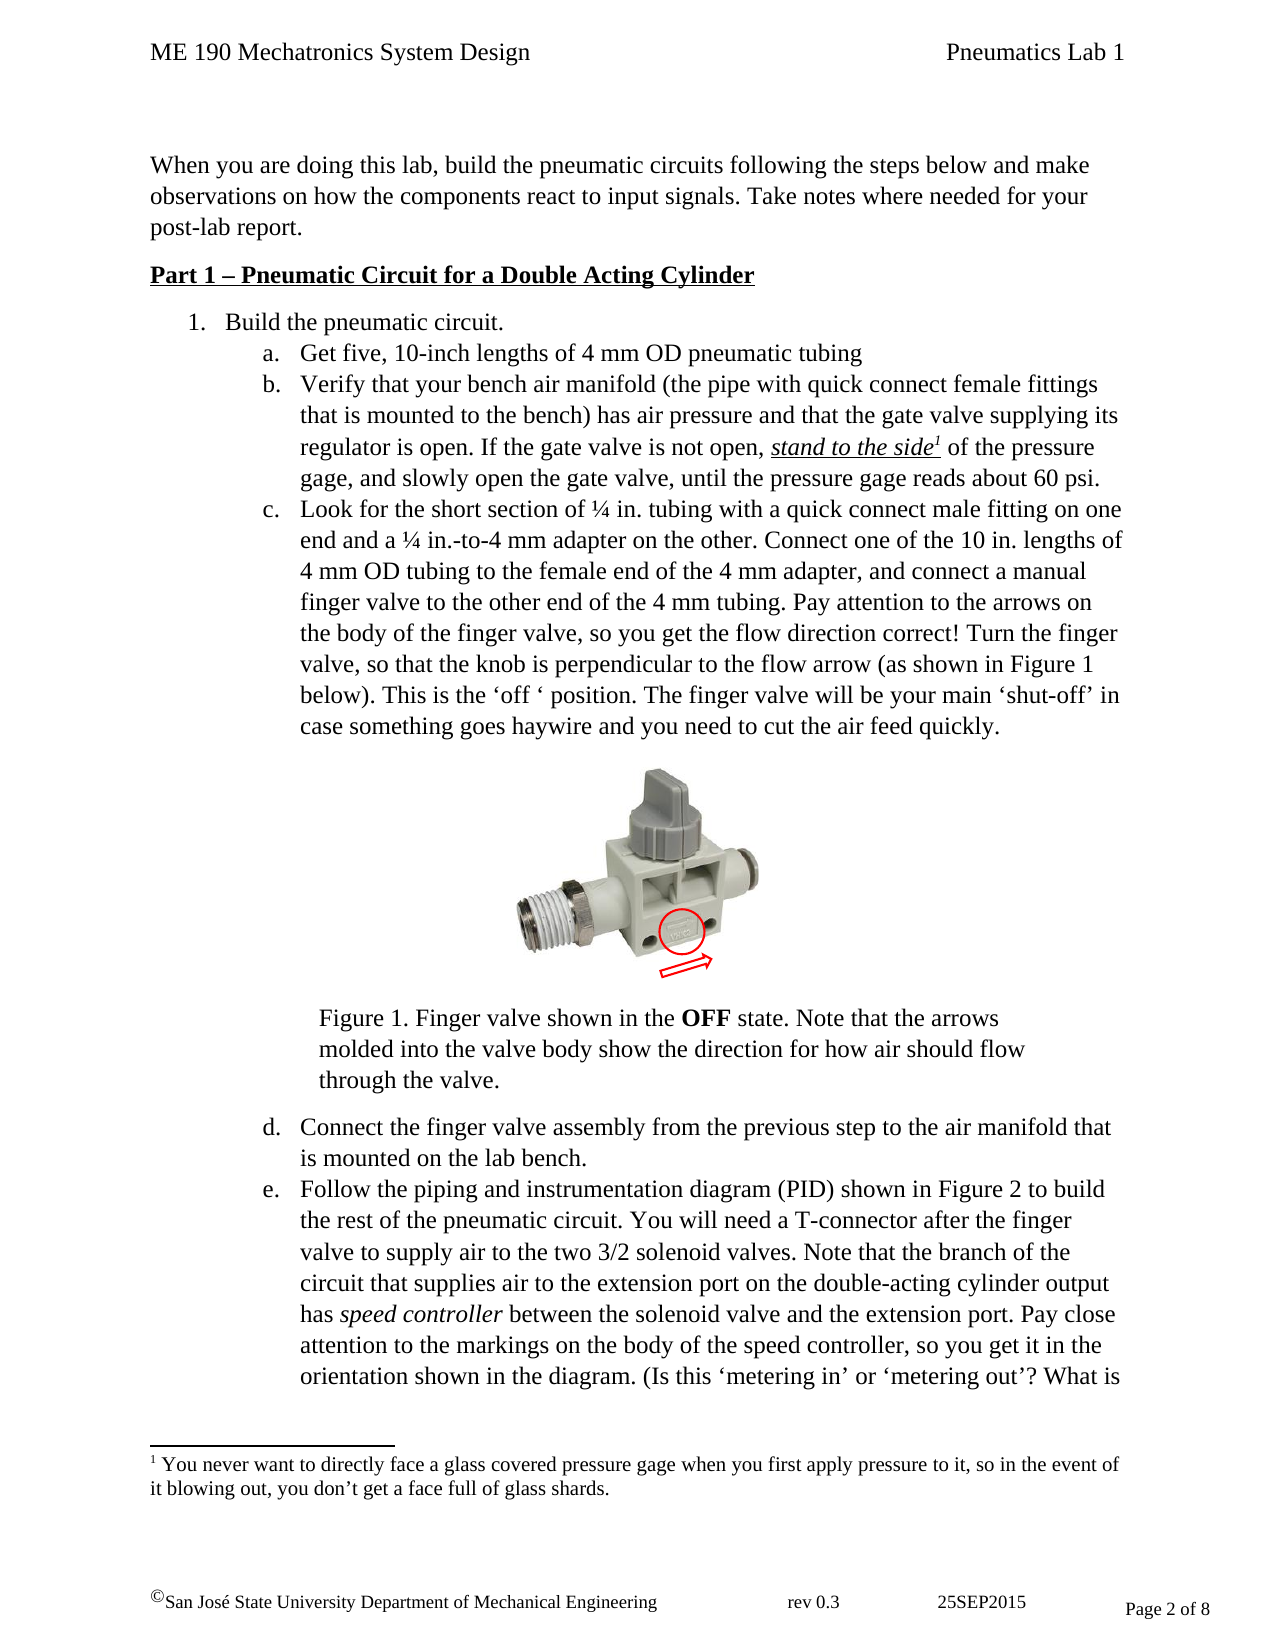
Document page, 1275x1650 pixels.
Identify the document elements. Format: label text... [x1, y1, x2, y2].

list Look for the short section of ¼ in. tubing with a quick connect male fitting on one end and a ¼ in.-to-4 mm adapter on the other. Connect one of the 10 in. lengths of 4 mm OD tubing to the female end of the 4 mm adapter, and connect a manual finger valve to the other end of the 4 mm tubing. Pay attention to the arrows on the body of the finger valve, so you get the flow direction correct! Turn the finger valve, so that the knob is perpendicular to the flow arrow (as shown in Figure 1 below). This is the ‘off ‘ position. The finger valve will be your main ‘shut-off’ in case something goes haywire and you need to cut the air feed quickly. [262, 494, 1125, 740]
list Connect the finger valve assembly from the previous step to the air manifold that is mounted on the lab bench. [262, 1112, 1125, 1172]
text Figure 1. Finger valve shown in the OFF state. Note that the arrows molded into the valve body show the direction for how air should flow through the valve. [319, 1003, 1041, 1093]
text Part 1 – Pneumatic Circuit for a Double Acting Cylinder [150, 260, 1125, 288]
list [262, 1174, 1125, 1389]
list Verify that your bench air manifold (the pipe with quick connect female fittings that is mounted to the bench) has air pressure and that the gate valve supplying its regulator is open. If the gate valve is not open, stand to the side of the pressure gage, and slowly open the gate valve, until the pressure gage reads about 60 psi. [262, 369, 1125, 491]
text When you are doing this lab, build the pneumatic circuits following the steps below and make observations on how the components react to input signals. Take notes where needed for your post-lab report. [150, 150, 1125, 241]
picture [516, 758, 759, 984]
list Build the pneumatic circuit. [187, 307, 1125, 336]
list Get five, 10-inch lengths of 4 mm OD pneumatic tubing [262, 338, 1125, 367]
